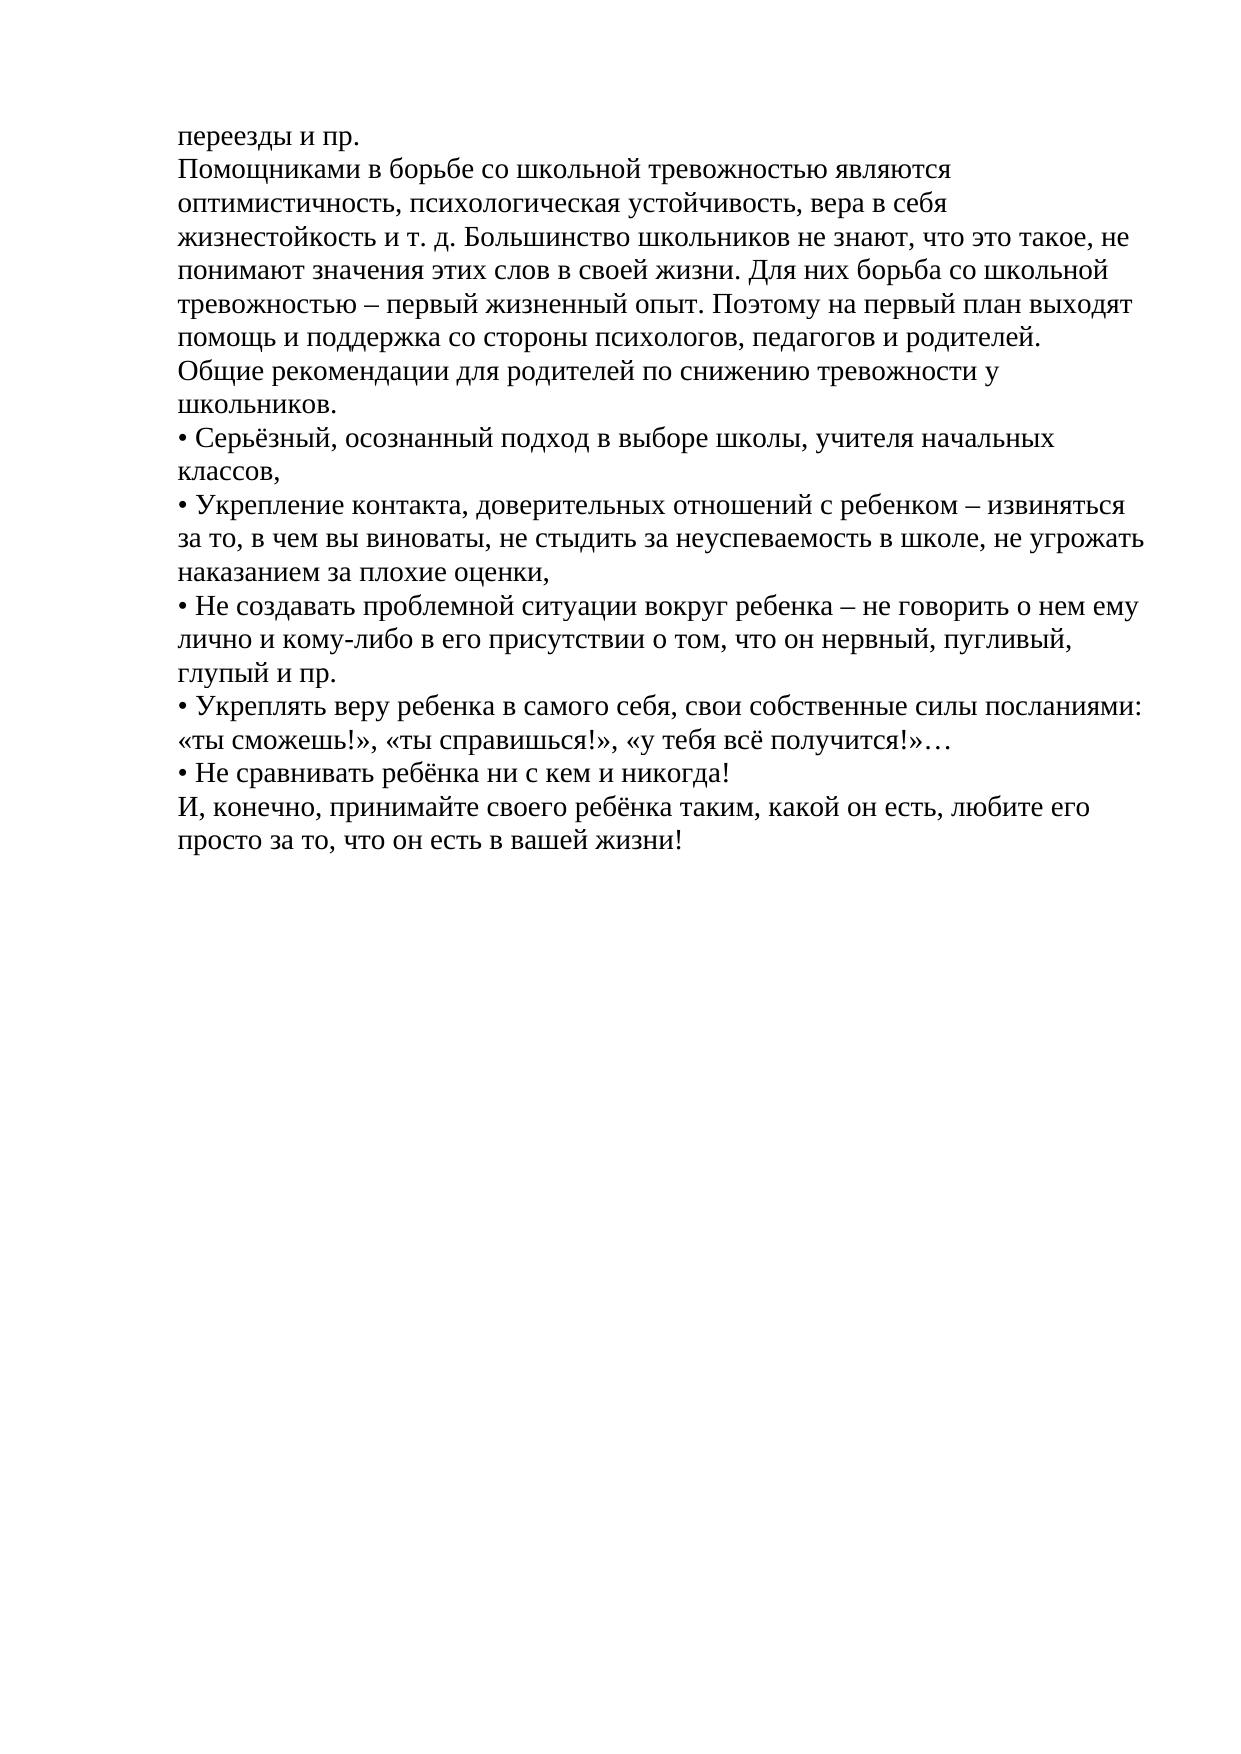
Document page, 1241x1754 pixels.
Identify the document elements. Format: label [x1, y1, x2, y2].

text [177, 118, 1152, 856]
